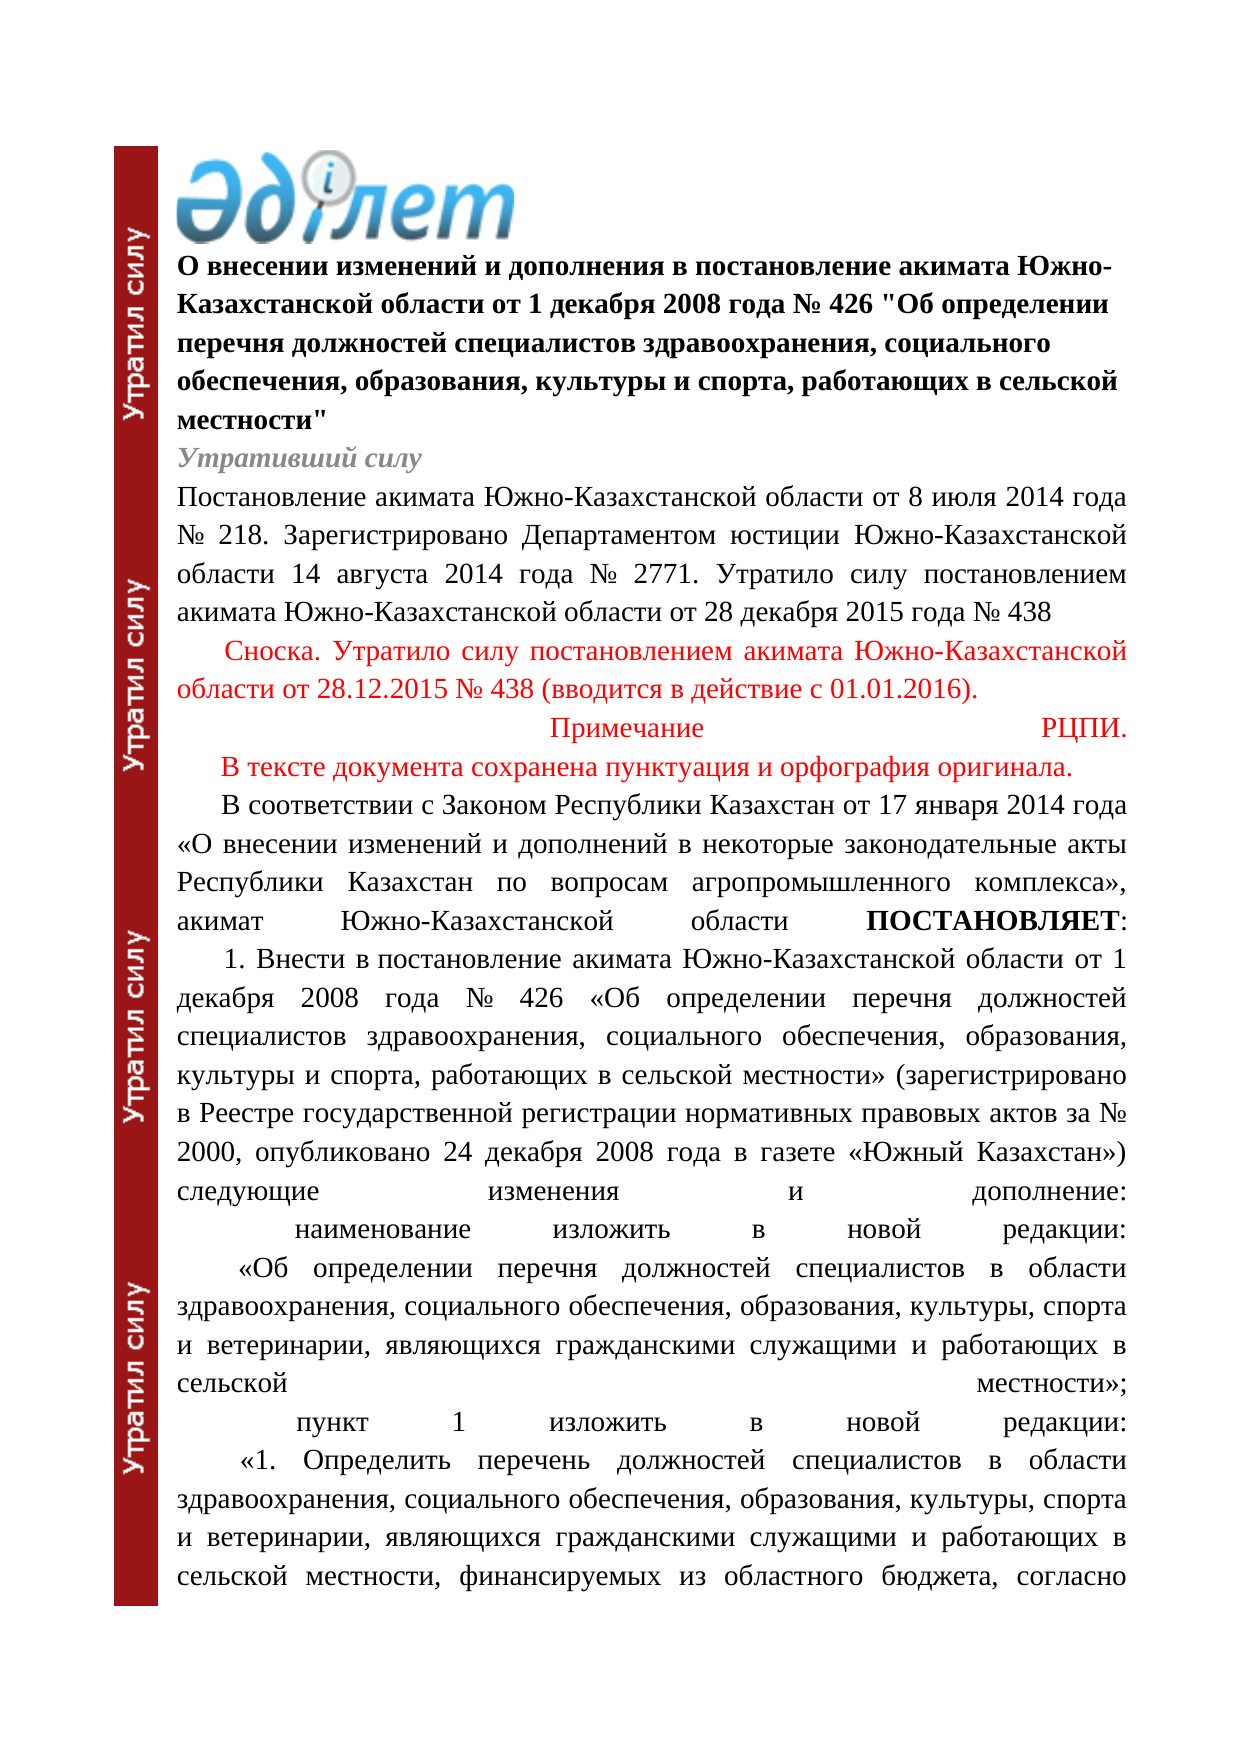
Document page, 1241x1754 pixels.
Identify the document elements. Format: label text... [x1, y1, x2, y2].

picture [114, 705, 158, 710]
text Утративший силу [112, 440, 1128, 474]
picture [114, 782, 158, 787]
picture [114, 1592, 158, 1606]
picture [114, 435, 158, 440]
picture [176, 150, 515, 244]
picture [114, 146, 158, 248]
text Примечание РЦПИ. В тексте документа сохранена пунктуация и орфография оригинала. [112, 710, 1128, 782]
text О внесении изменений и дополнения в постановление акимата Южно-Казахстанской области от 1 декабря 2008 года № 426 "Об определении перечня должностей специалистов здравоохранения, социального обеспечения, образования, культуры и спорта, работающих в сельской местности" [112, 248, 1128, 435]
picture [114, 628, 158, 633]
text Постановление акимата Южно-Казахстанской области от 8 июля 2014 года № 218. Зарегистрировано Департаментом юстиции Южно-Казахстанской области 14 августа 2014 года № 2771. Утратило силу постановлением акимата Южно-Казахстанской области от 28 декабря 2015 года № 438 [112, 479, 1128, 628]
text Сноска. Утратило силу постановлением акимата Южно-Казахстанской области от 28.12.2015 № 438 (вводится в действие с 01.01.2016). [112, 633, 1128, 705]
picture [114, 474, 158, 479]
